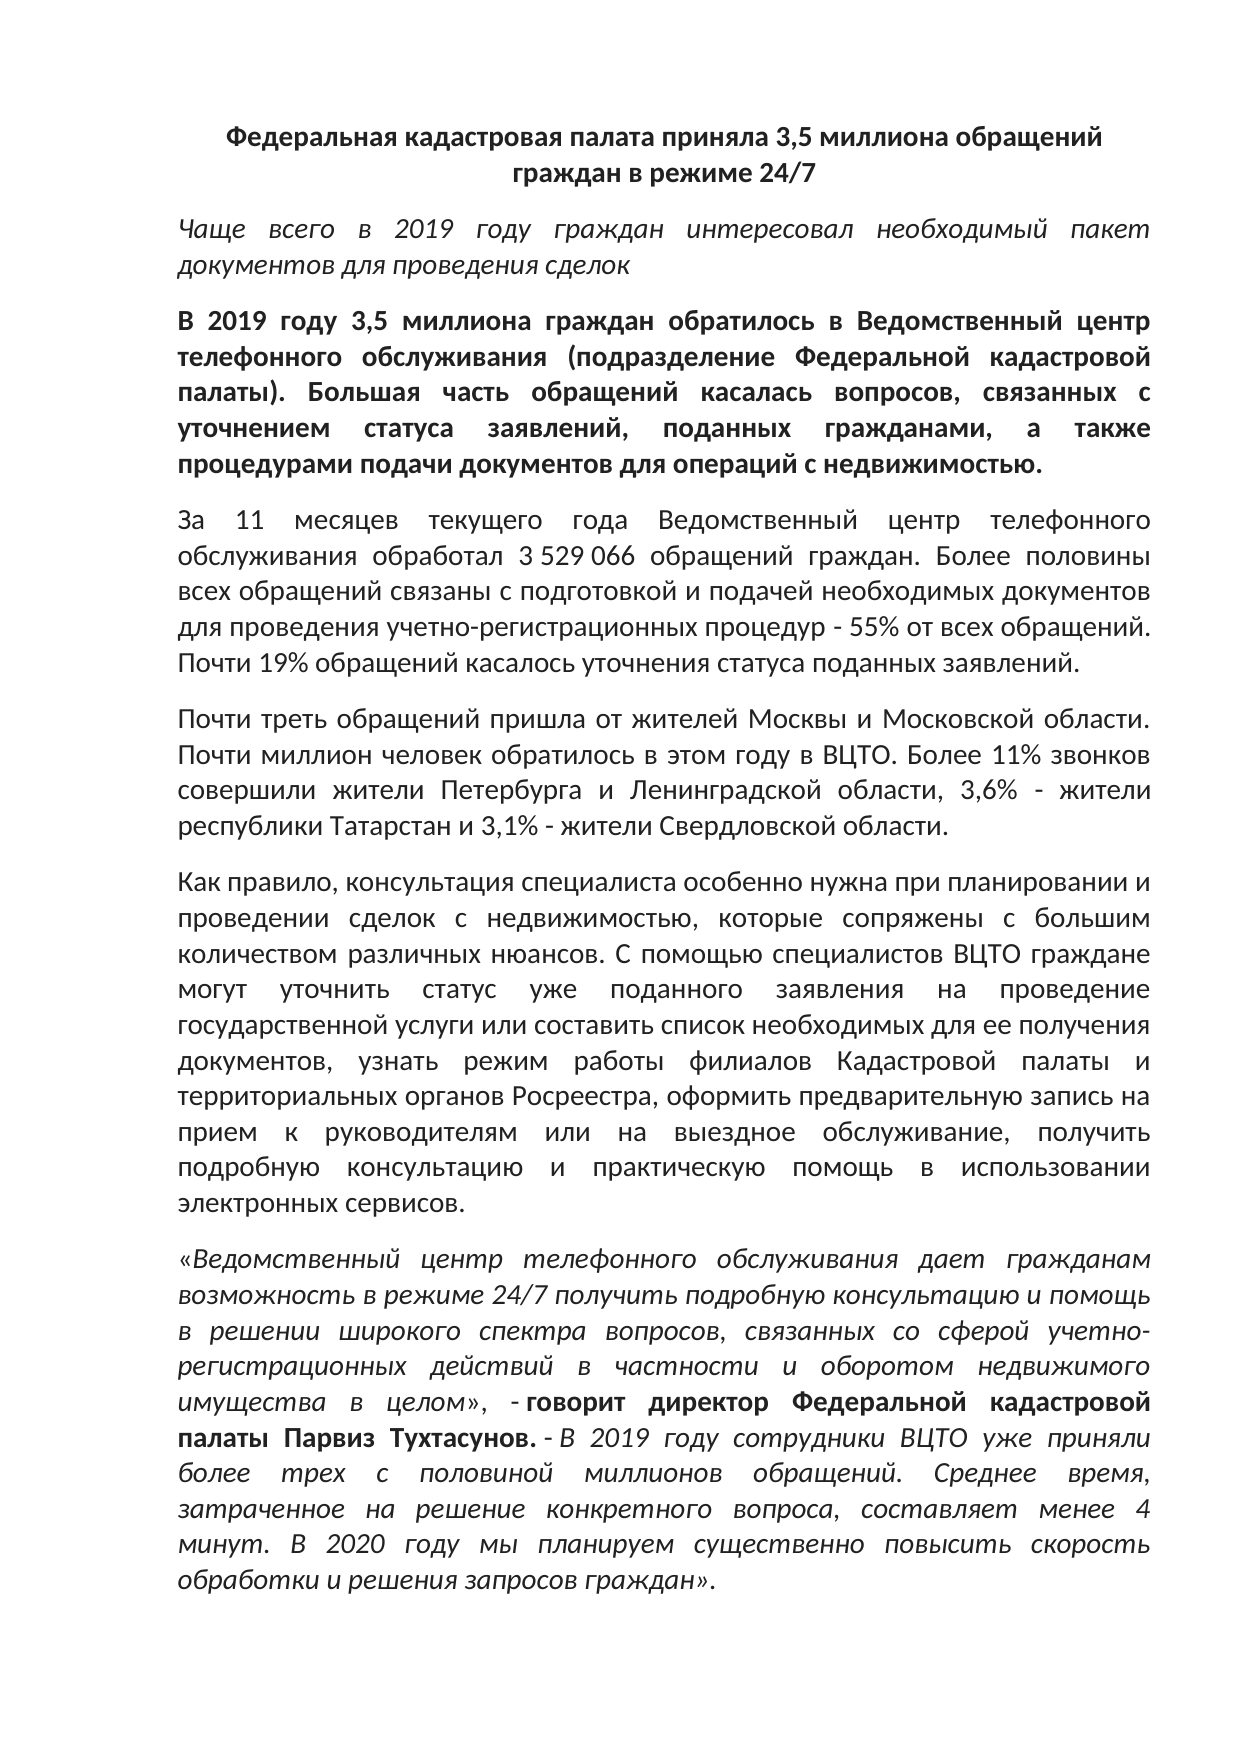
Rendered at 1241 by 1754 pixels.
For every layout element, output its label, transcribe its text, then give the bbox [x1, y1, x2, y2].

text В 2019 году 3,5 миллиона граждан обратилось в Ведомственный центр телефонного обслуживания (подразделение Федеральной кадастровой палаты). Большая часть обращений касалась вопросов, связанных с уточнением статуса заявлений, поданных гражданами, а также процедурами подачи документов для операций с недвижимостью. [177, 302, 1152, 480]
text Федеральная кадастровая палата приняла 3,5 миллиона обращений граждан в режиме 24/7 [177, 118, 1152, 189]
text «Ведомственный центр телефонного обслуживания дает гражданам возможность в режиме 24/7 получить подробную консультацию и помощь в решении широкого спектра вопросов, связанных со сферой учетно-регистрационных действий в частности и оборотом недвижимого имущества в целом», - говорит директор Федеральной кадастровой палаты Парвиз Тухтасунов. - В 2019 году сотрудники ВЦТО уже приняли более трех с половиной миллионов обращений. Среднее время, затраченное на решение конкретного вопроса, составляет менее 4 минут. В 2020 году мы планируем существенно повысить скорость обработки и решения запросов граждан». [177, 1241, 1152, 1597]
text Как правило, консультация специалиста особенно нужна при планировании и проведении сделок с недвижимостью, которые сопряжены с большим количеством различных нюансов. С помощью специалистов ВЦТО граждане могут уточнить статус уже поданного заявления на проведение государственной услуги или составить список необходимых для ее получения документов, узнать режим работы филиалов Кадастровой палаты и территориальных органов Росреестра, оформить предварительную запись на прием к руководителям или на выездное обслуживание, получить подробную консультацию и практическую помощь в использовании электронных сервисов. [177, 863, 1152, 1220]
text Чаще всего в 2019 году граждан интересовал необходимый пакет документов для проведения сделок [177, 210, 1152, 281]
text За 11 месяцев текущего года Ведомственный центр телефонного обслуживания обработал 3 529 066 обращений граждан. Более половины всех обращений связаны с подготовкой и подачей необходимых документов для проведения учетно-регистрационных процедур - 55% от всех обращений. Почти 19% обращений касалось уточнения статуса поданных заявлений. [177, 501, 1152, 679]
text Почти треть обращений пришла от жителей Москвы и Московской области. Почти миллион человек обратилось в этом году в ВЦТО. Более 11% звонков совершили жители Петербурга и Ленинградской области, 3,6% - жители республики Татарстан и 3,1% - жители Свердловской области. [177, 700, 1152, 843]
